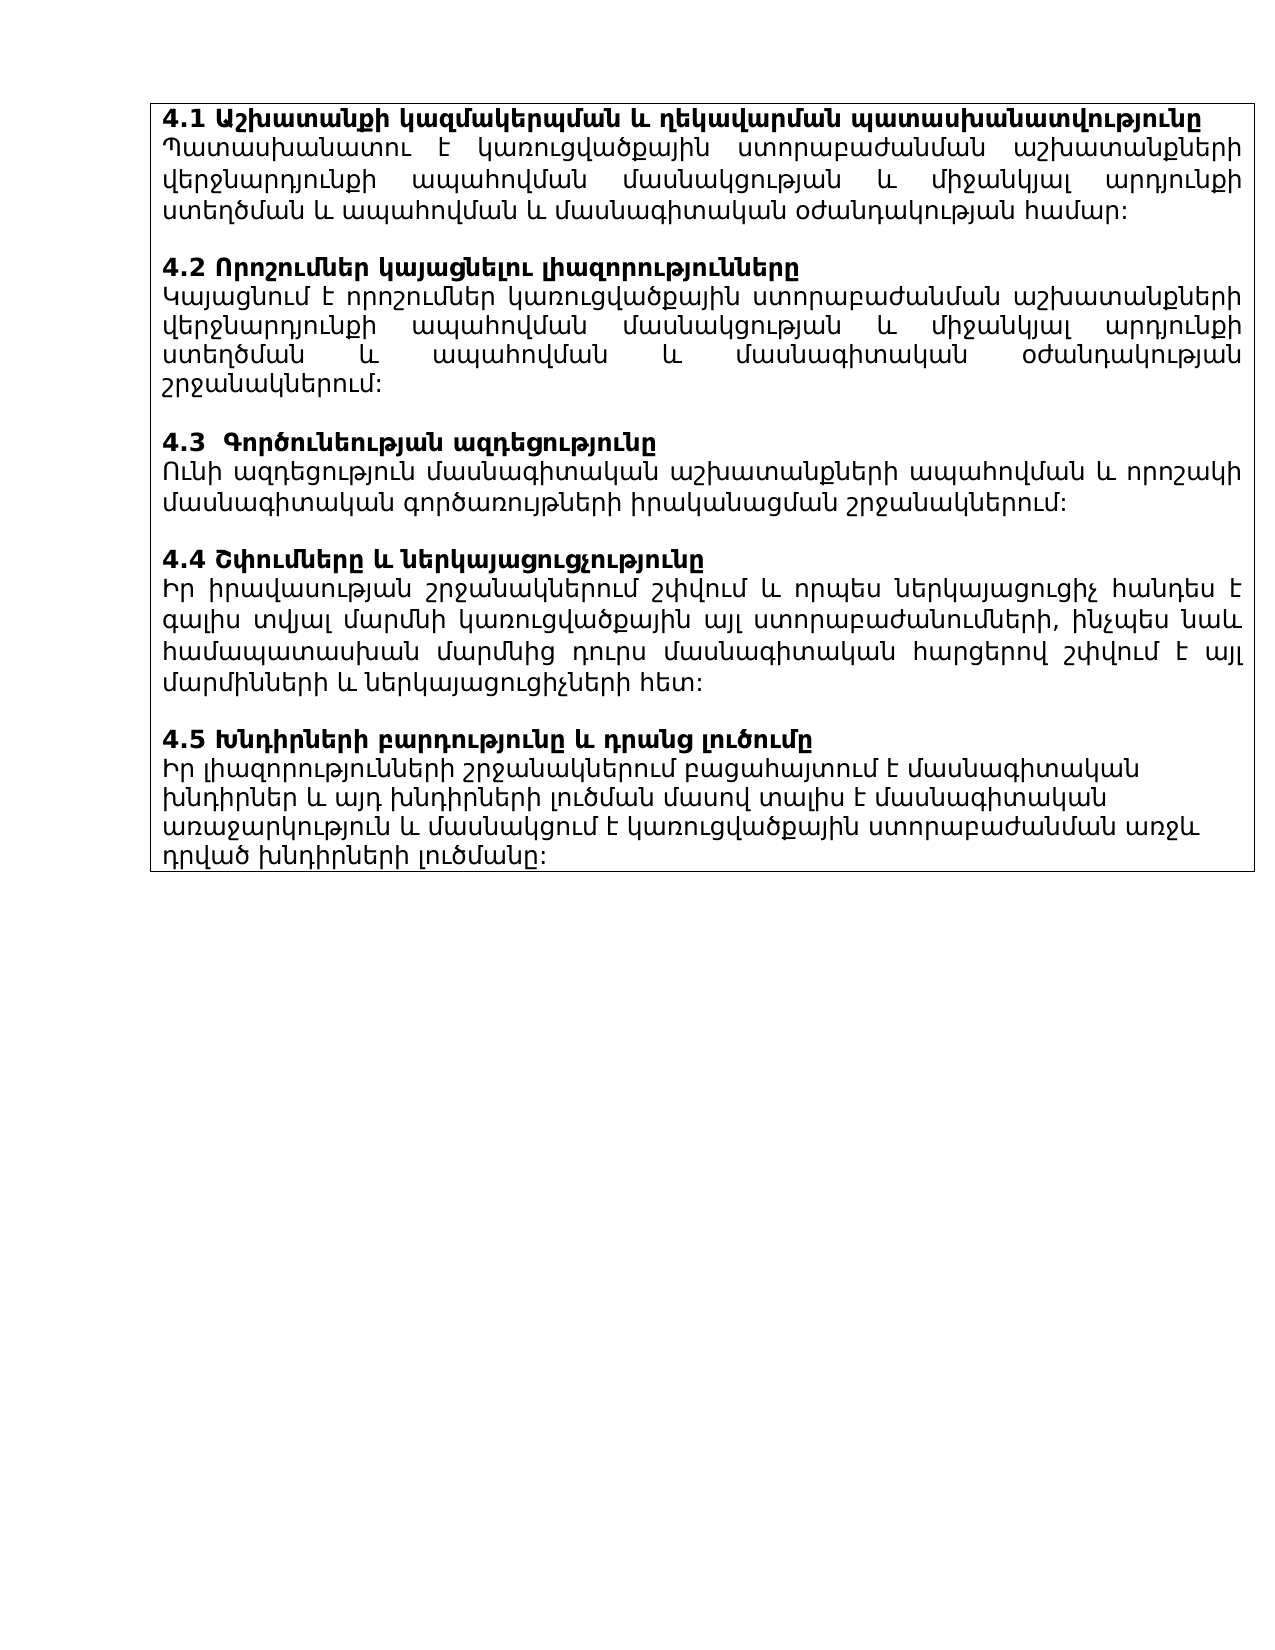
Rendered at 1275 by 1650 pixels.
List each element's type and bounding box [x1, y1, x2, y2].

table_cell [151, 104, 1254, 871]
